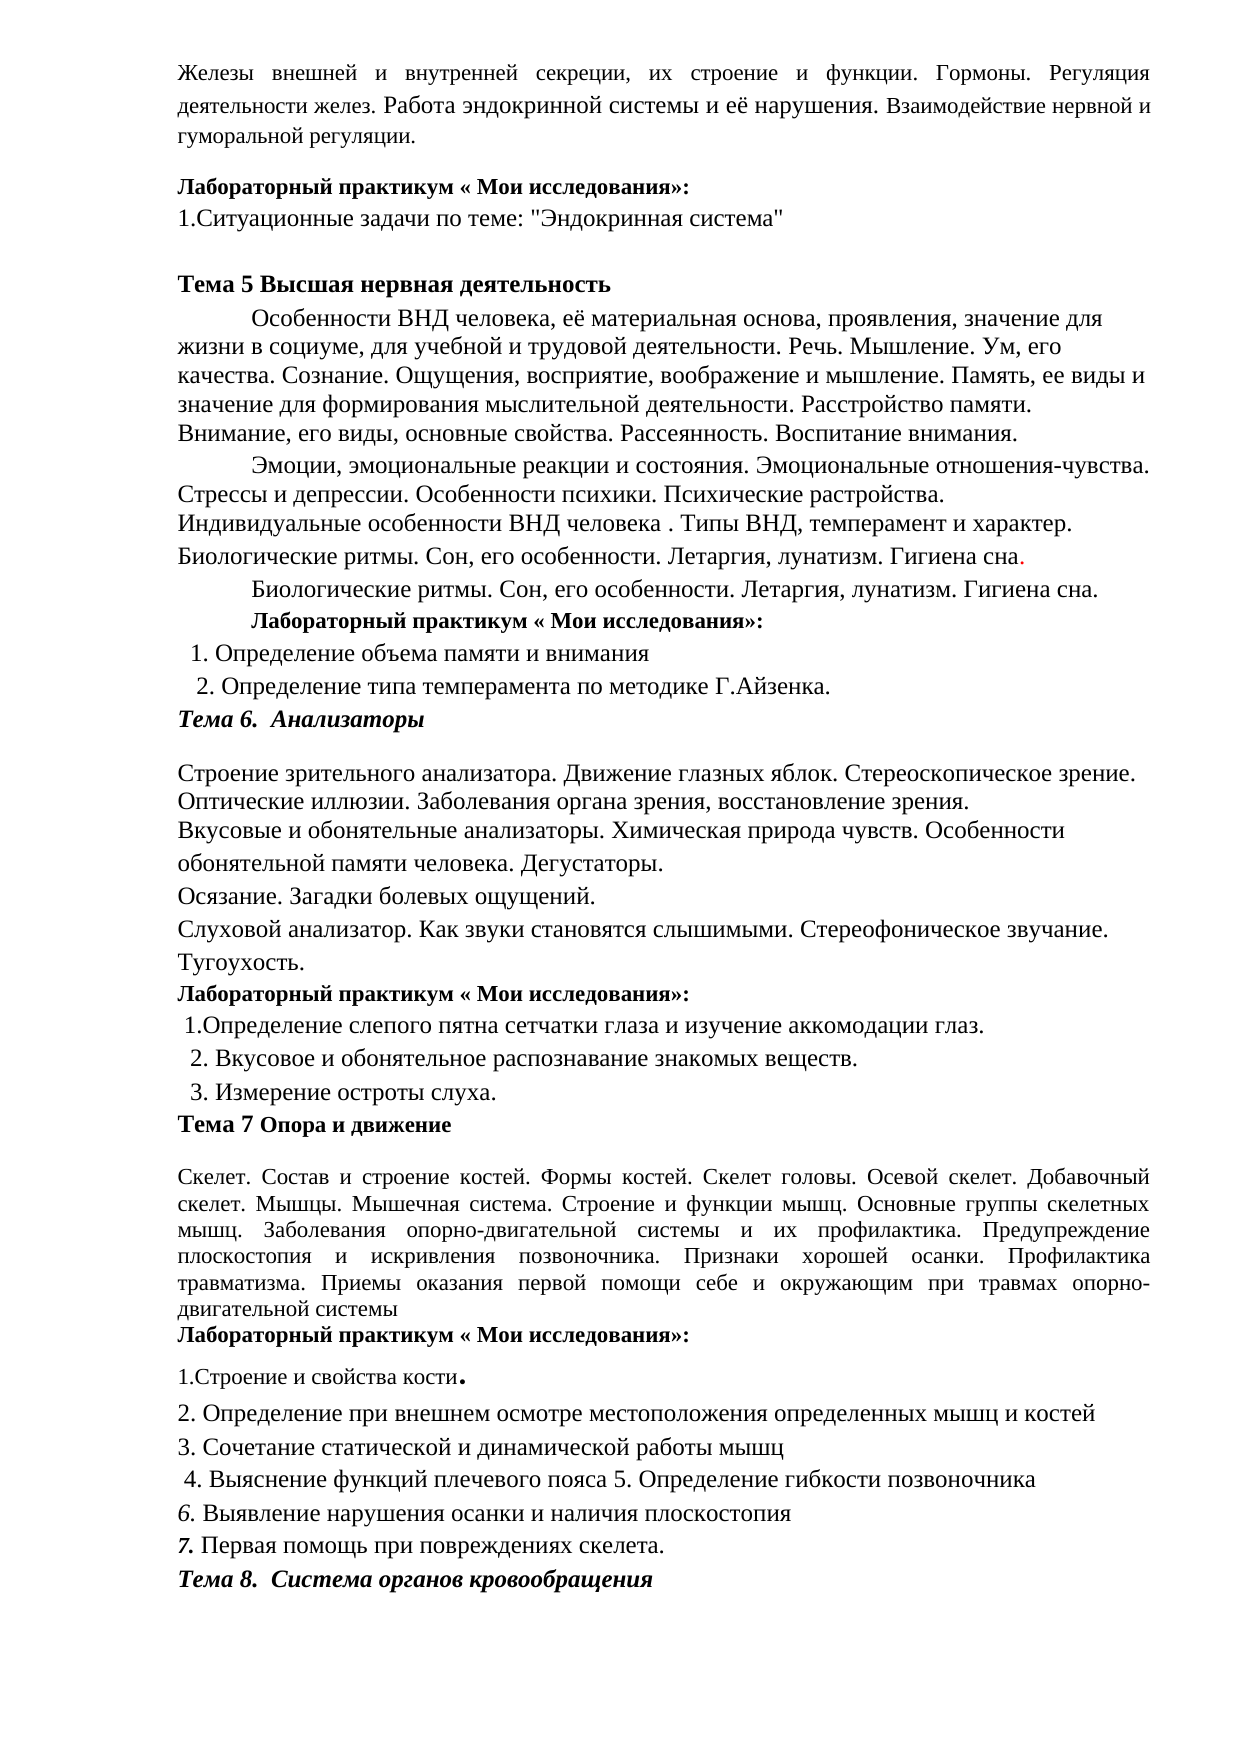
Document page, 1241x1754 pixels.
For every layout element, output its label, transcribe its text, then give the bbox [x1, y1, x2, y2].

text Слуховой анализатор. Как звуки становятся слышимыми. Стереофоническое звучание. Тугоухость. [177, 914, 1152, 976]
text 6. Выявление нарушения осанки и наличия плоскостопия [177, 1498, 1152, 1526]
text Внимание, его виды, основные свойства. Рассеянность. Воспитание внимания. [177, 418, 1152, 446]
text 7. Первая помощь при повреждениях скелета. [177, 1531, 1152, 1559]
text Тема 5 Высшая нервная деятельность [177, 269, 1152, 298]
text 1.Ситуационные задачи по теме: "Эндокринная система" [177, 203, 1152, 232]
text 2. Определение при внешнем осмотре местоположения определенных мышц и костей [177, 1398, 1152, 1427]
text Эмоции, эмоциональные реакции и состояния. Эмоциональные отношения-чувства. Стрессы и депрессии. Особенности психики. Психические растройства. [177, 451, 1152, 508]
text Лабораторный практикум « Мои исследования»: [177, 607, 1152, 633]
text Лабораторный практикум « Мои исследования»: [177, 1322, 1152, 1348]
text Железы внешней и внутренней секреции, их строение и функции. Гормоны. Регуляция деятельности желез. Работа эндокринной системы и её нарушения. Взаимодействие нервной и гуморальной регуляции. [177, 59, 1152, 149]
text 1.Определение слепого пятна сетчатки глаза и изучение аккомодации глаз. [177, 1011, 1152, 1039]
text Биологические ритмы. Сон, его особенности. Летаргия, лунатизм. Гигиена сна. [177, 574, 1152, 603]
text Тема 7 Опора и движение [177, 1109, 1152, 1138]
text 2. Определение типа темперамента по методике Г.Айзенка. [177, 671, 1152, 699]
text 3. Сочетание статической и динамической работы мышц [177, 1432, 1152, 1460]
text 4. Выяснение функций плечевого пояса 5. Определение гибкости позвоночника [177, 1464, 1152, 1493]
text Биологические ритмы. Сон, его особенности. Летаргия, лунатизм. Гигиена сна. [177, 541, 1152, 570]
text 1. Определение объема памяти и внимания [177, 638, 1152, 667]
text Особенности ВНД человека, её материальная основа, проявления, значение для жизни в социуме, для учебной и трудовой деятельности. Речь. Мышление. Ум, его качества. Сознание. Ощущения, восприятие, воображение и мышление. Память, ее виды и значение для формирования мыслительной деятельности. Расстройство памяти. [177, 303, 1152, 418]
text Тема 6. Анализаторы [177, 704, 1152, 733]
text 3. Измерение остроты слуха. [177, 1077, 1152, 1105]
text 1.Строение и свойства кости. [177, 1352, 1152, 1392]
text Индивидуальные особенности ВНД человека . Типы ВНД, темперамент и характер. [177, 508, 1152, 537]
text Тема 8. Система органов кровообращения [177, 1564, 1152, 1592]
text Лабораторный практикум « Мои исследования»: [177, 173, 1152, 200]
text Вкусовые и обонятельные анализаторы. Химическая природа чувств. Особенности обонятельной памяти человека. Дегустаторы. [177, 815, 1152, 877]
text Осязание. Загадки болевых ощущений. [177, 881, 1152, 910]
text Скелет. Состав и строение костей. Формы костей. Скелет головы. Осевой скелет. Добавочный скелет. Мышцы. Мышечная система. Строение и функции мышц. Основные группы скелетных мышц. Заболевания опорно-двигательной системы и их профилактика. Предупреждение плоскостопия и искривления позвоночника. Признаки хорошей осанки. Профилактика травматизма. Приемы оказания первой помощи себе и окружающим при травмах опорно-двигательной системы [177, 1163, 1152, 1322]
text Лабораторный практикум « Мои исследования»: [177, 980, 1152, 1007]
text Строение зрительного анализатора. Движение глазных яблок. Стереоскопическое зрение. Оптические иллюзии. Заболевания органа зрения, восстановление зрения. [177, 758, 1152, 815]
text 2. Вкусовое и обонятельное распознавание знакомых веществ. [177, 1043, 1152, 1072]
